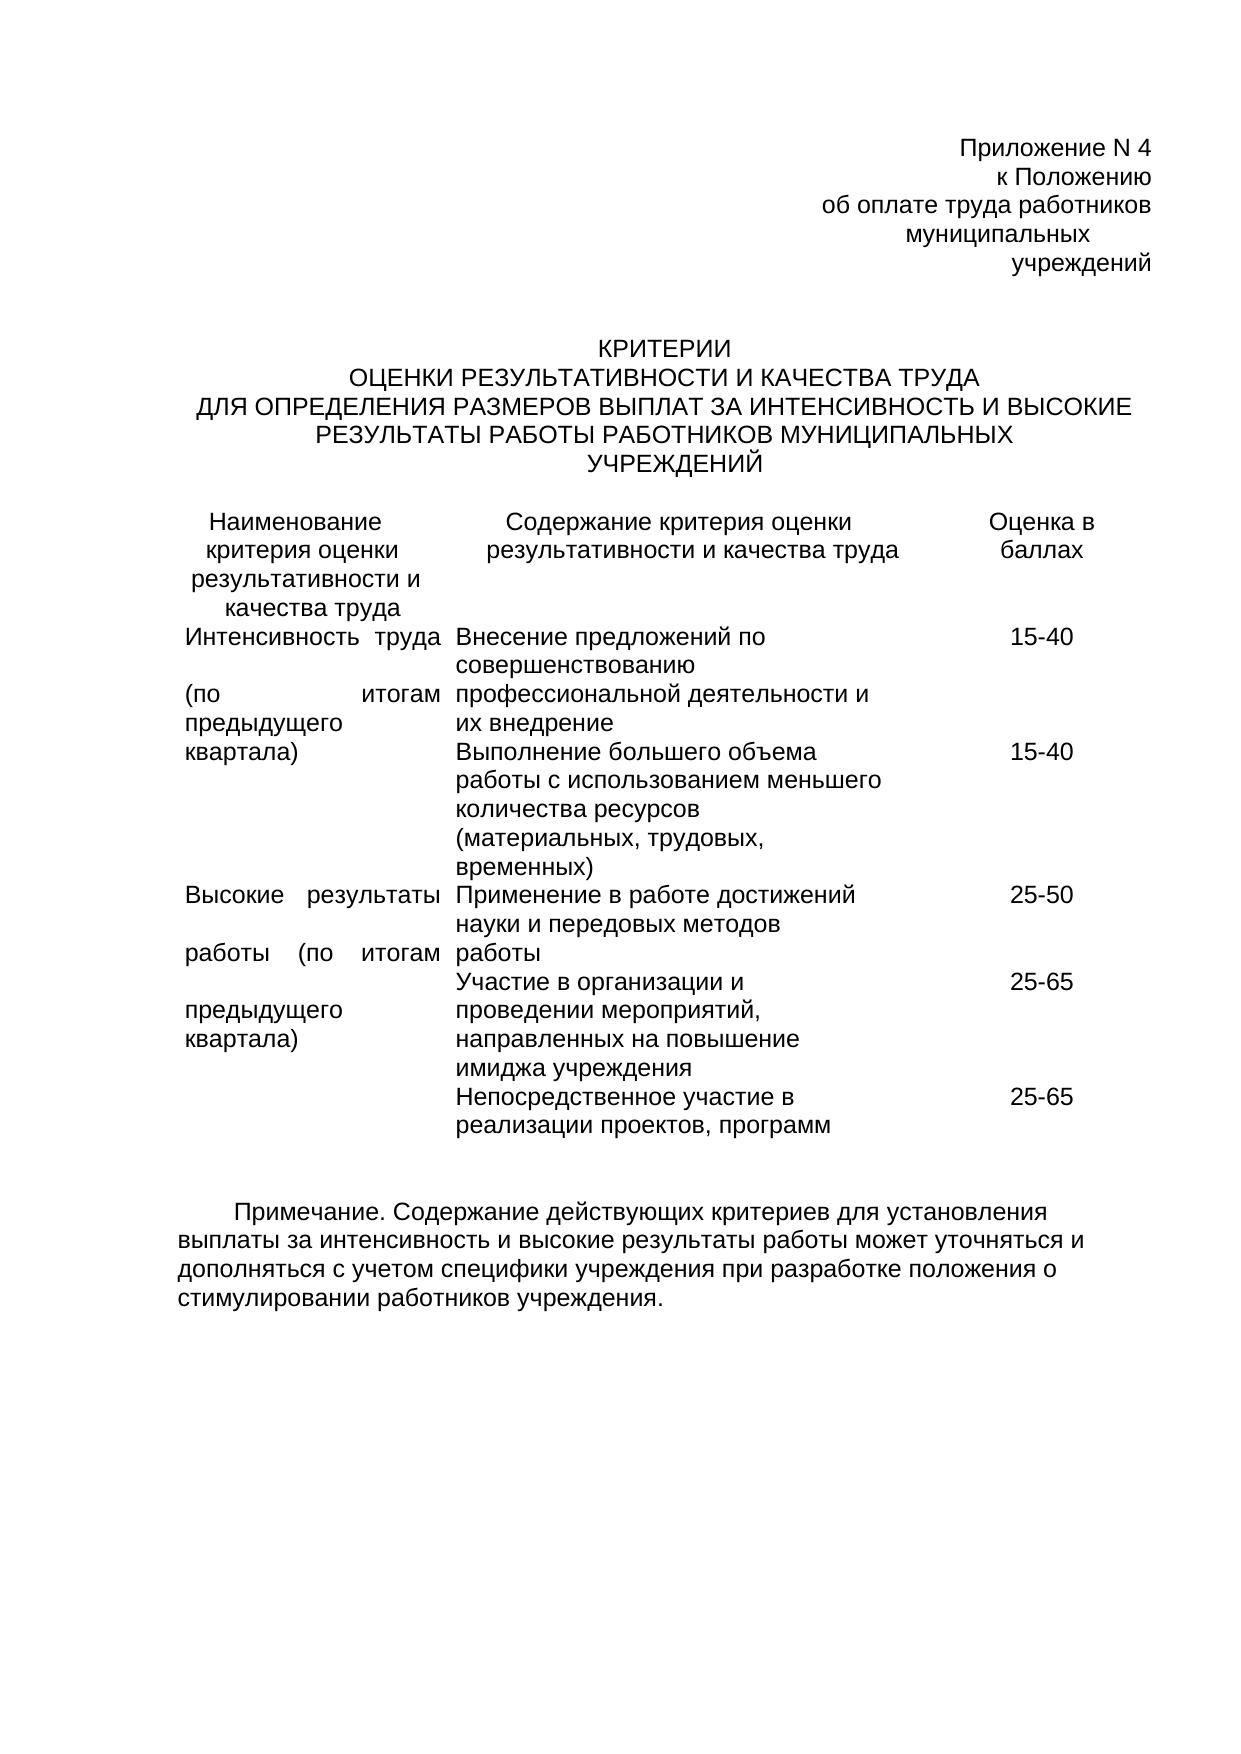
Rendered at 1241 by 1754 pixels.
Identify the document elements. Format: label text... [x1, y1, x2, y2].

text к Положению [177, 162, 1152, 190]
table_cell Участие в организации и проведении мероприятий, направленных на повышение имиджа учреждения [448, 967, 937, 1082]
table_cell 25-65 [938, 1082, 1146, 1139]
table_cell 15-40 [938, 737, 1146, 880]
text Примечание. Содержание действующих критериев для установления выплаты за интенсивность и высокие результаты работы может уточняться и дополняться с учетом специфики учреждения при разработке положения о стимулировании работников учреждения. [177, 1197, 1152, 1312]
text ОЦЕНКИ РЕЗУЛЬТАТИВНОСТИ И КАЧЕСТВА ТРУДА [177, 363, 1152, 392]
table_cell Высокие результаты работы (по итогам предыдущего квартала) [177, 880, 448, 1139]
text муниципальных [177, 219, 1152, 248]
table_cell Выполнение большего объема работы с использованием меньшего количества ресурсов (материальных, трудовых, временных) [448, 737, 937, 880]
table_cell 15-40 [938, 622, 1146, 737]
table_cell 25-65 [938, 967, 1146, 1082]
text РЕЗУЛЬТАТЫ РАБОТЫ РАБОТНИКОВ МУНИЦИПАЛЬНЫХ [177, 420, 1152, 449]
table_cell Непосредственное участие в реализации проектов, программ [448, 1082, 937, 1139]
text ДЛЯ ОПРЕДЕЛЕНИЯ РАЗМЕРОВ ВЫПЛАТ ЗА ИНТЕНСИВНОСТЬ И ВЫСОКИЕ [177, 392, 1152, 420]
text Приложение N 4 [177, 133, 1152, 162]
table_cell Внесение предложений по совершенствованию профессиональной деятельности и их внедрение [448, 622, 937, 737]
table_header Содержание критерия оценки результативности и качества труда [448, 507, 937, 622]
text УЧРЕЖДЕНИЙ [177, 449, 1152, 478]
table_cell 25-50 [938, 880, 1146, 967]
text об оплате труда работников [177, 190, 1152, 219]
table_header Оценка в баллах [938, 507, 1146, 622]
table_cell Интенсивность труда (по итогам предыдущего квартала) [177, 622, 448, 880]
text КРИТЕРИИ [177, 334, 1152, 363]
text учреждений [177, 248, 1152, 277]
table_header Наименование критерия оценки результативности и качества труда [177, 507, 448, 622]
table_cell Применение в работе достижений науки и передовых методов работы [448, 880, 937, 967]
